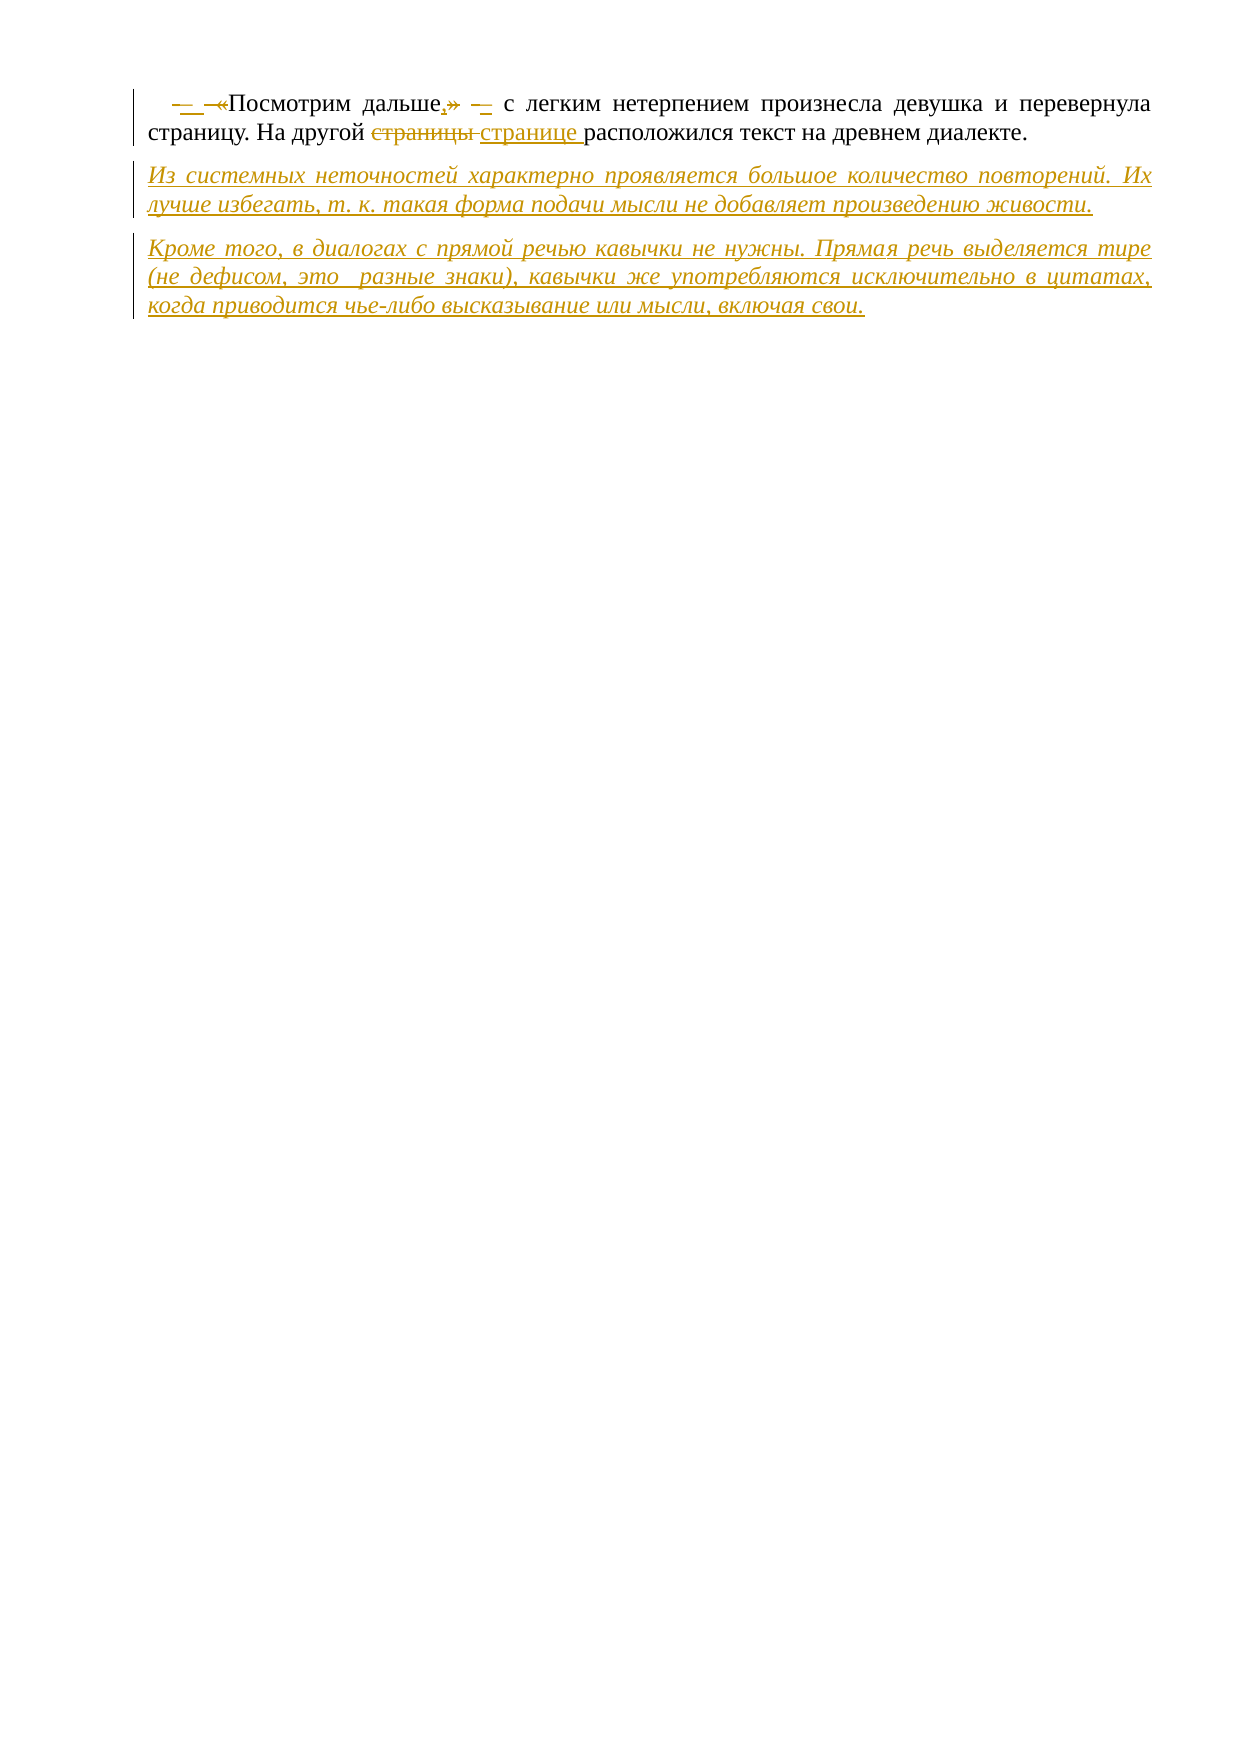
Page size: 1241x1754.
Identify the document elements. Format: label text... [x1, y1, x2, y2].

text Посмотрим дальше с легким нетерпением произнесла девушка и перевернула страницу. На другой расположился текст на древнем диалекте. [148, 88, 1152, 146]
